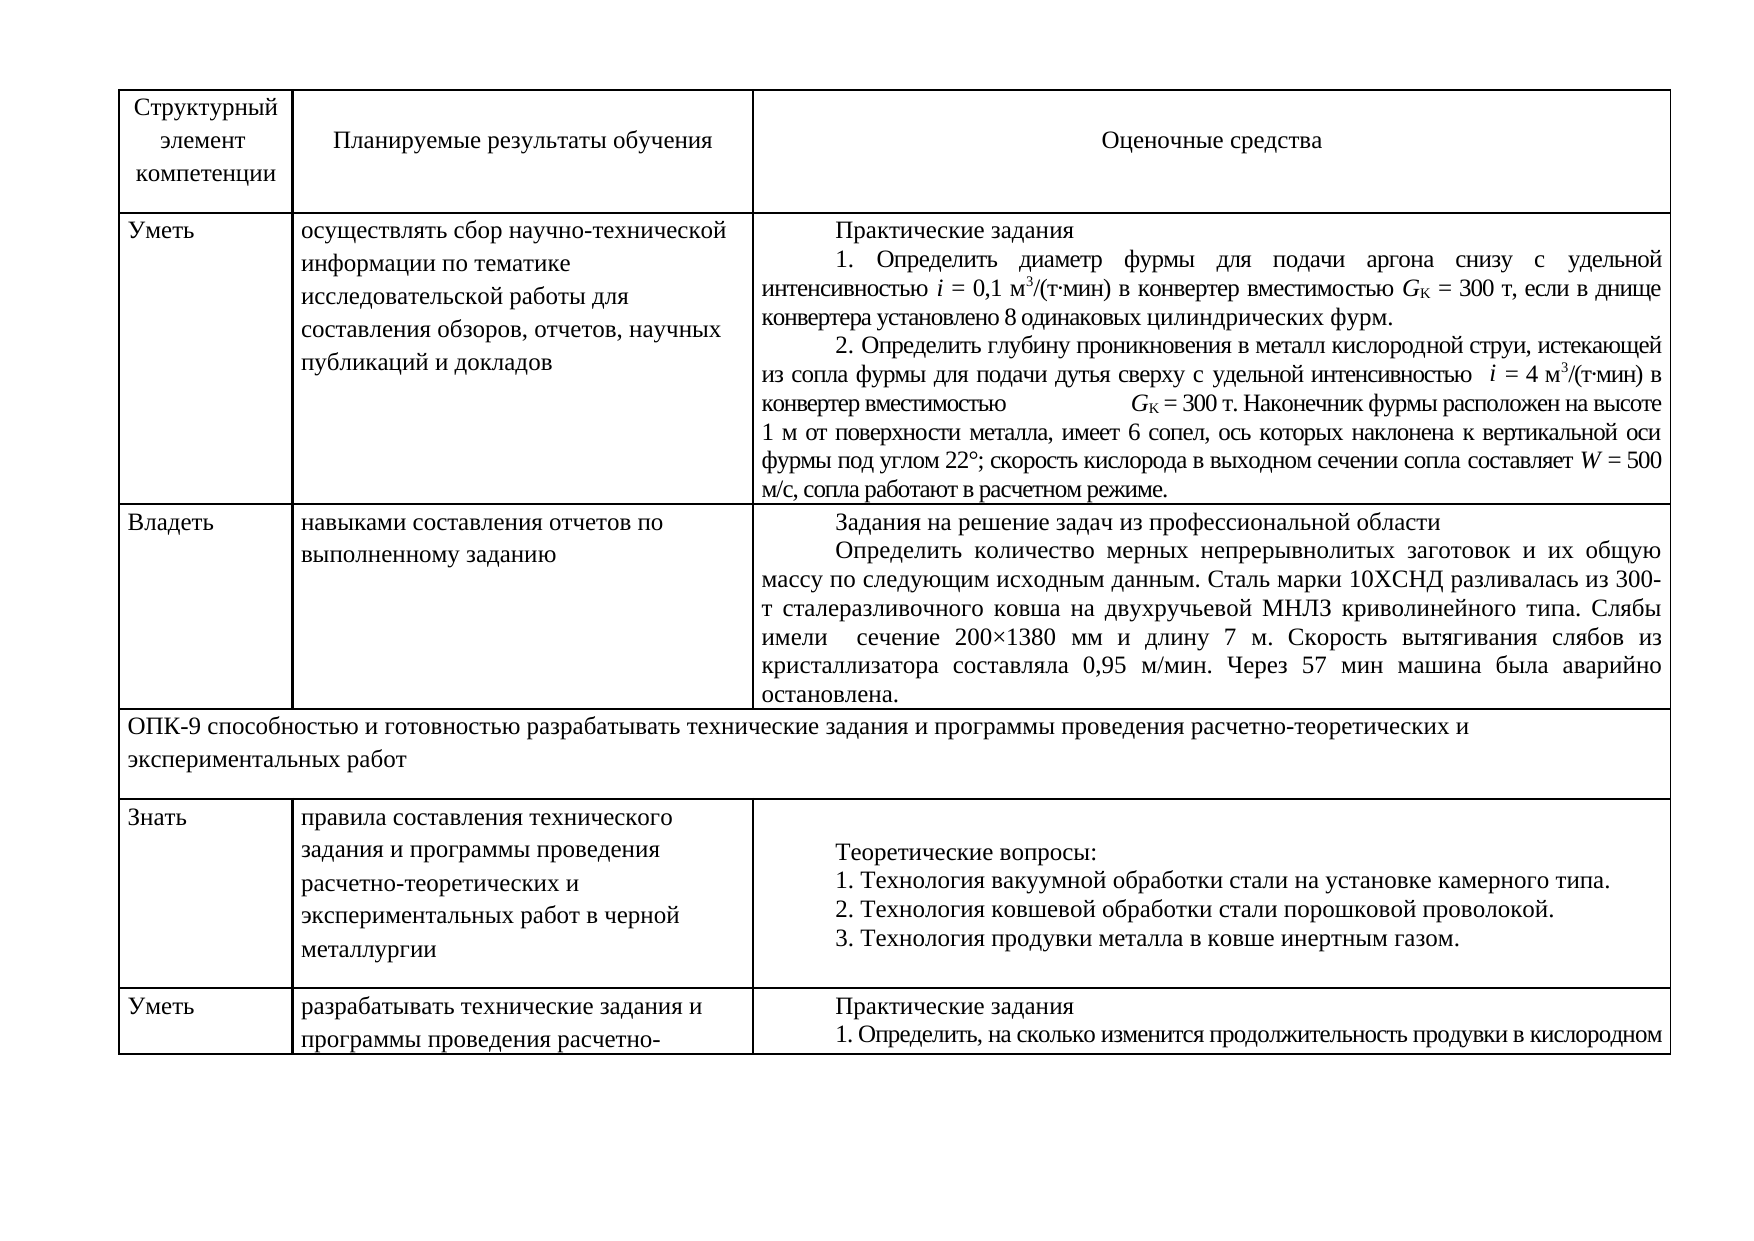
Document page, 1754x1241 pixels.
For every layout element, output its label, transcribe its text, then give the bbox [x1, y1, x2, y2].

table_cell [294, 989, 752, 1052]
table_cell Практические задания 1. Определить диаметр фурмы для подачи аргона снизу с удельной интенсивностью i = 0,1 м3/(т∙мин) в конвертер вместимостью GK = 300 т, если в днище конвертера установлено 8 одинаковых цилиндрических фурм. 2. Определить глубину проникновения в металл кислородной струи, истекающей из сопла фурмы для подачи дутья сверху с удельной интенсивностью = 4 м3/(т∙мин) в конвертер вместимостью GK = 300 т. Наконечник фурмы расположен на высоте 1 м от поверхности металла, имеет 6 сопел, ось которых наклонена к вертикальной оси фурмы под углом 22°; скорость кислорода в выходном сечении сопла составляет W = 500 м/с, сопла работают в расчетном режиме. [754, 214, 1670, 503]
table_cell ОПК-9 способностью и готовностью разрабатывать технические задания и программы проведения расчетно-теоретических и экспериментальных работ [120, 710, 1670, 798]
table_cell Уметь [120, 214, 291, 503]
table_cell Владеть [120, 505, 291, 708]
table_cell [754, 989, 1670, 1052]
table_cell Задания на решение задач из профессиональной области Определить количество мерных непрерывнолитых заготовок и их общую массу по следующим исходным данным. Сталь марки 10ХСНД разливалась из 300-т сталеразливочного ковша на двухручьевой МНЛЗ криволинейного типа. Слябы имели сечение 200×1380 мм и длину 7 м. Скорость вытягивания слябов из кристаллизатора составляла 0,95 м/мин. Через 57 мин машина была аварийно остановлена. [754, 505, 1670, 708]
table_cell Уметь [120, 989, 291, 1052]
table_header Структурный элемент компетенции [120, 91, 291, 212]
table_cell осуществлять сбор научно-технической информации по тематике исследовательской работы для составления обзоров, отчетов, научных публикаций и докладов [294, 214, 752, 503]
table_cell навыками составления отчетов по выполненному заданию [294, 505, 752, 708]
table_cell Знать [120, 800, 291, 987]
table_cell правила составления технического задания и программы проведения расчетно-теоретических и экспериментальных работ в черной металлургии [294, 800, 752, 987]
table_cell Теоретические вопросы: 1. Технология вакуумной обработки стали на установке камерного типа. 2. Технология ковшевой обработки стали порошковой проволокой. 3. Технология продувки металла в ковше инертным газом. [754, 800, 1670, 987]
table_header Планируемые результаты обучения [294, 91, 752, 212]
table_header Оценочные средства [754, 91, 1670, 212]
